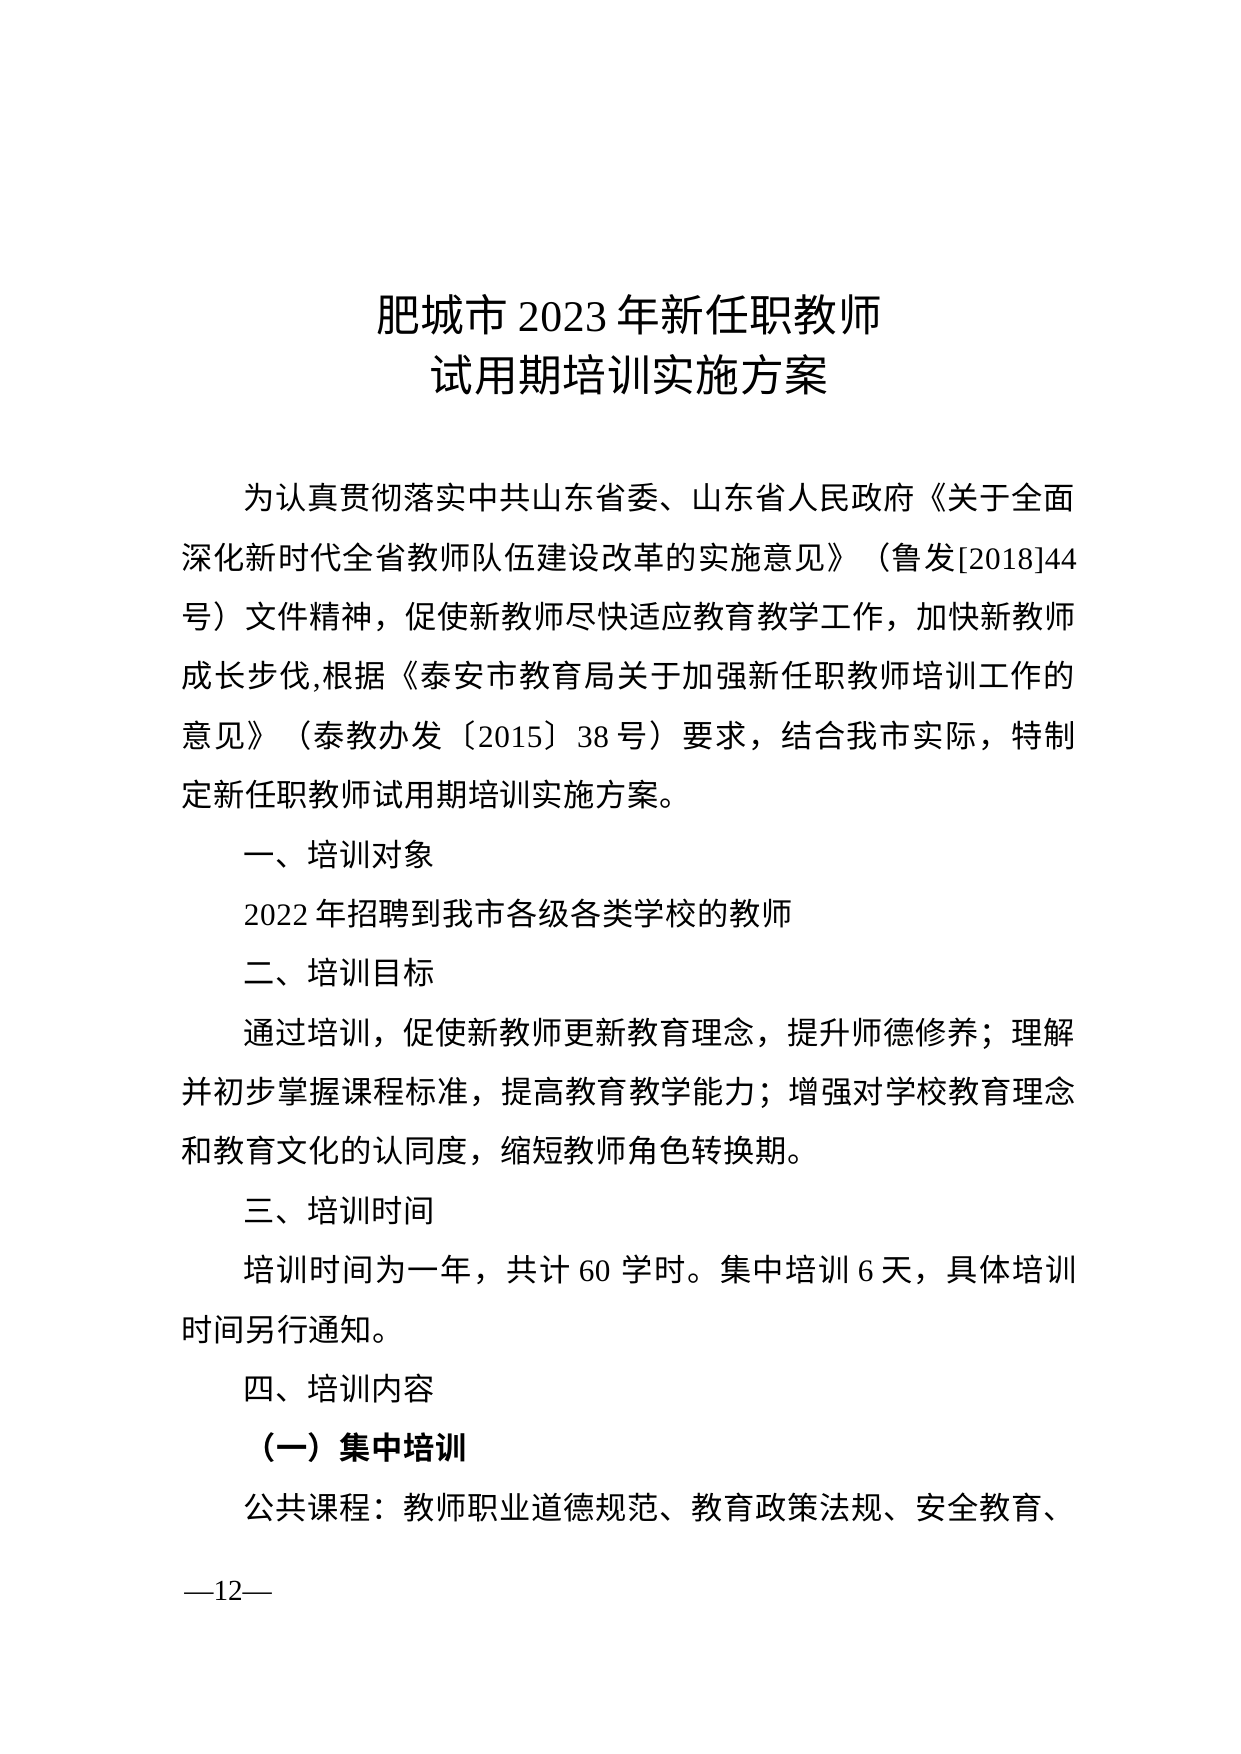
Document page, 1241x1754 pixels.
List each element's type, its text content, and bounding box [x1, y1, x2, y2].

text 肥城市2023年新任职教师 [181, 284, 1077, 343]
list 二、培训目标 [181, 937, 1077, 997]
list 一、培训对象 [181, 818, 1077, 878]
text （一）集中培训 [181, 1412, 1077, 1472]
text 培训时间为一年，共计60 学时。集中培训6天，具体培训时间另行通知。 [181, 1234, 1077, 1353]
list 三、培训时间 [181, 1175, 1077, 1234]
text 2022年招聘到我市各级各类学校的教师 [181, 878, 1077, 937]
list 四、培训内容 [181, 1353, 1077, 1412]
text 试用期培训实施方案 [181, 343, 1077, 403]
text 为认真贯彻落实中共山东省委、山东省人民政府《关于全面深化新时代全省教师队伍建设改革的实施意见》（鲁发[2018]44号）文件精神，促使新教师尽快适应教育教学工作，加快新教师成长步伐,根据《泰安市教育局关于加强新任职教师培训工作的意见》（泰教办发〔2015〕38号）要求，结合我市实际，特制定新任职教师试用期培训实施方案。 [181, 462, 1077, 818]
text 通过培训，促使新教师更新教育理念，提升师德修养；理解并初步掌握课程标准，提高教育教学能力；增强对学校教育理念和教育文化的认同度，缩短教师角色转换期。 [181, 997, 1077, 1175]
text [181, 1472, 1077, 1531]
